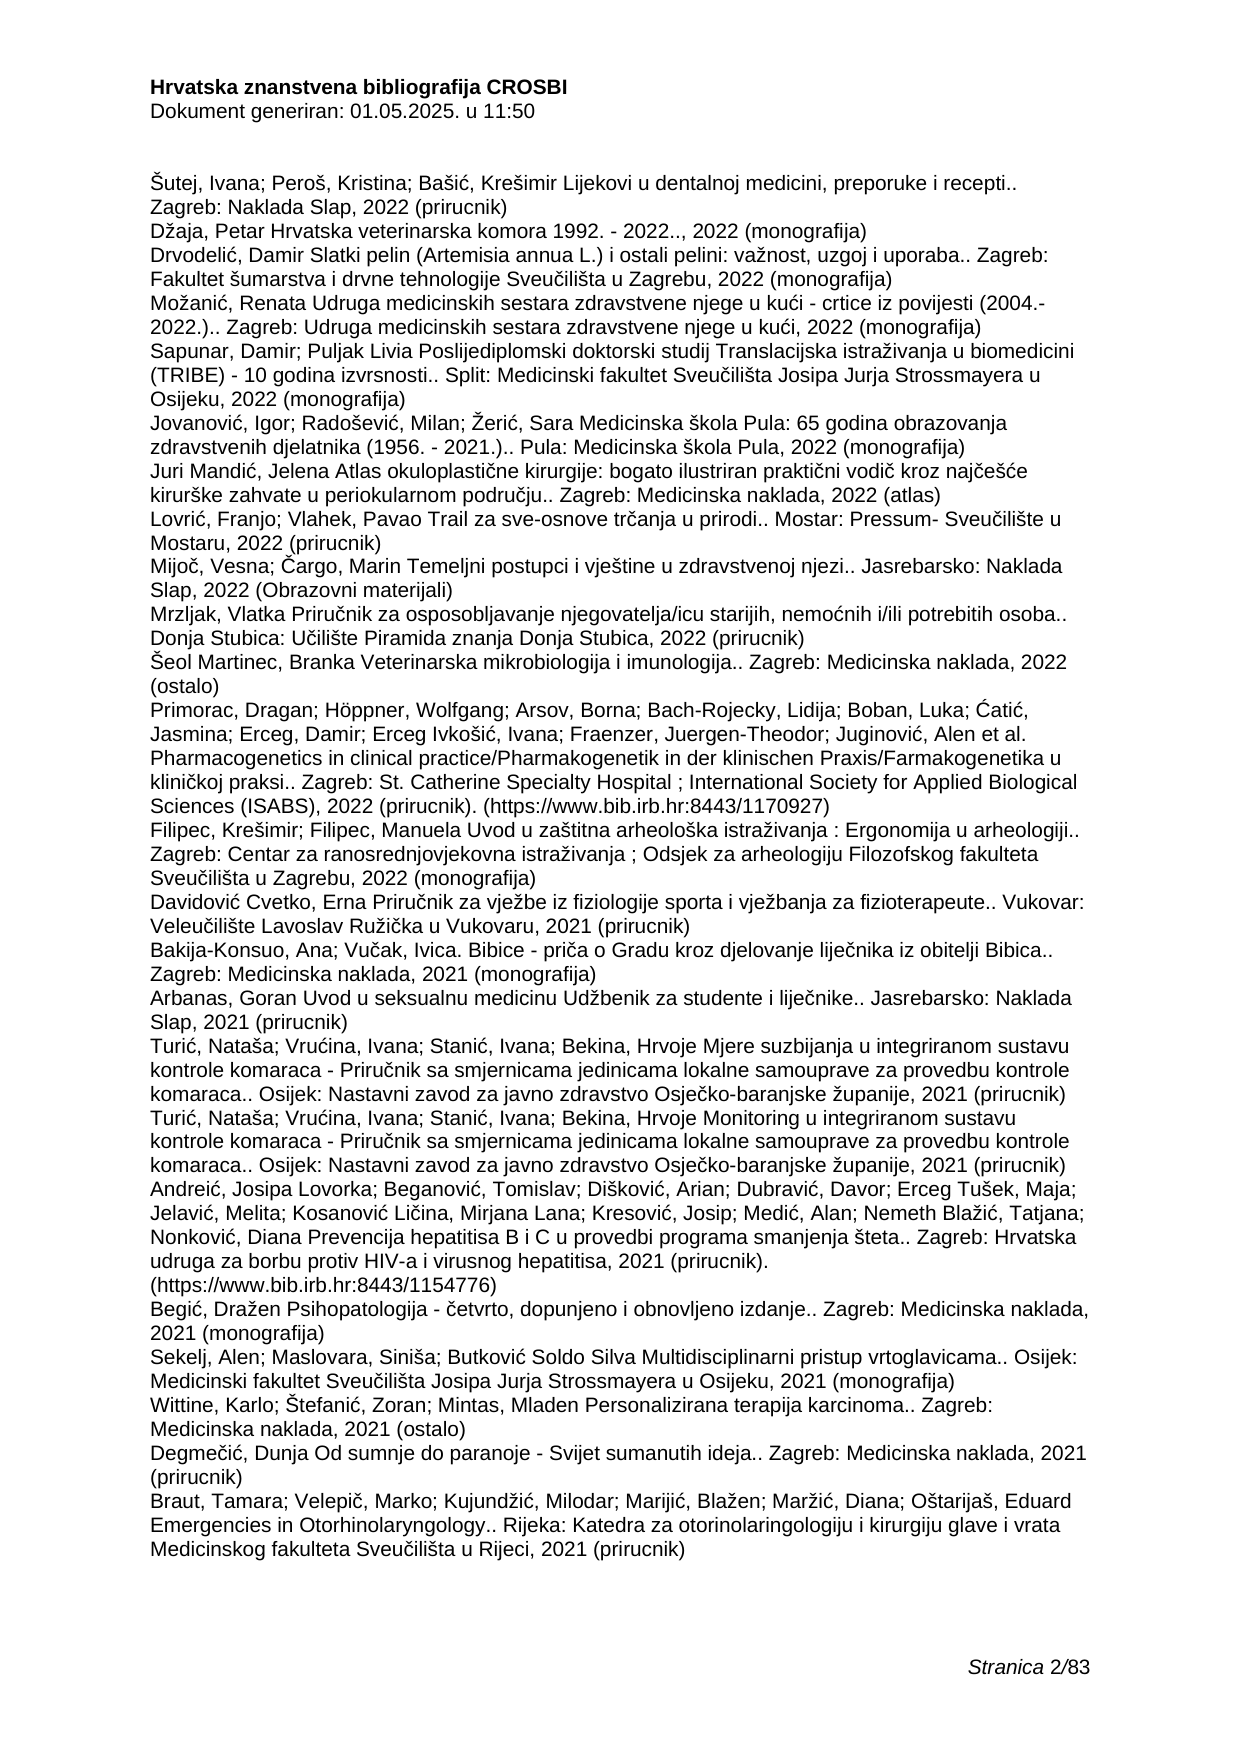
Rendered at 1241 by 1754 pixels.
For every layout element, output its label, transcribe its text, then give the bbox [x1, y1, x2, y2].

text Wittine, Karlo; Štefanić, Zoran; Mintas, Mladen [150, 1393, 1090, 1441]
text Sekelj, Alen; Maslovara, Siniša; Butković Soldo Silva [150, 1345, 1090, 1393]
text Andreić, Josipa Lovorka; Beganović, Tomislav; Dišković, Arian; Dubravić, Davor; Erceg Tušek, Maja; Jelavić, Melita; Kosanović Ličina, Mirjana Lana; Kresović, Josip; Medić, Alan; Nemeth Blažić, Tatjana; Nonković, Diana [150, 1177, 1090, 1297]
text Sapunar, Damir; Puljak Livia [150, 339, 1090, 411]
text Mijoč, Vesna; Čargo, Marin [150, 554, 1090, 602]
text Mrzljak, Vlatka [150, 602, 1090, 650]
text Jovanović, Igor; Radošević, Milan; Žerić, Sara [150, 411, 1090, 458]
text Begić, Dražen [150, 1297, 1090, 1345]
text Možanić, Renata [150, 291, 1090, 339]
text Filipec, Krešimir; Filipec, Manuela [150, 818, 1090, 890]
text Arbanas, Goran [150, 986, 1090, 1033]
text Drvodelić, Damir [150, 243, 1090, 291]
text Braut, Tamara; Velepič, Marko; Kujundžić, Milodar; Marijić, Blažen; Maržić, Diana; Oštarijaš, Eduard [150, 1489, 1090, 1561]
text Primorac, Dragan; Höppner, Wolfgang; Arsov, Borna; Bach-Rojecky, Lidija; Boban, Luka; Ćatić, Jasmina; Erceg, Damir; Erceg Ivkošić, Ivana; Fraenzer, Juergen-Theodor; Juginović, Alen et al. [150, 698, 1090, 818]
text Lovrić, Franjo; Vlahek, Pavao [150, 506, 1090, 554]
text Šutej, Ivana; Peroš, Kristina; Bašić, Krešimir [150, 171, 1090, 219]
text Džaja, Petar [150, 219, 1090, 243]
text Juri Mandić, Jelena [150, 458, 1090, 506]
text Bakija-Konsuo, Ana; Vučak, Ivica. [150, 938, 1090, 986]
text Degmečić, Dunja [150, 1441, 1090, 1489]
text Davidović Cvetko, Erna [150, 890, 1090, 938]
text Turić, Nataša; Vrućina, Ivana; Stanić, Ivana; Bekina, Hrvoje [150, 1105, 1090, 1177]
text Turić, Nataša; Vrućina, Ivana; Stanić, Ivana; Bekina, Hrvoje [150, 1033, 1090, 1105]
text Šeol Martinec, Branka [150, 650, 1090, 698]
